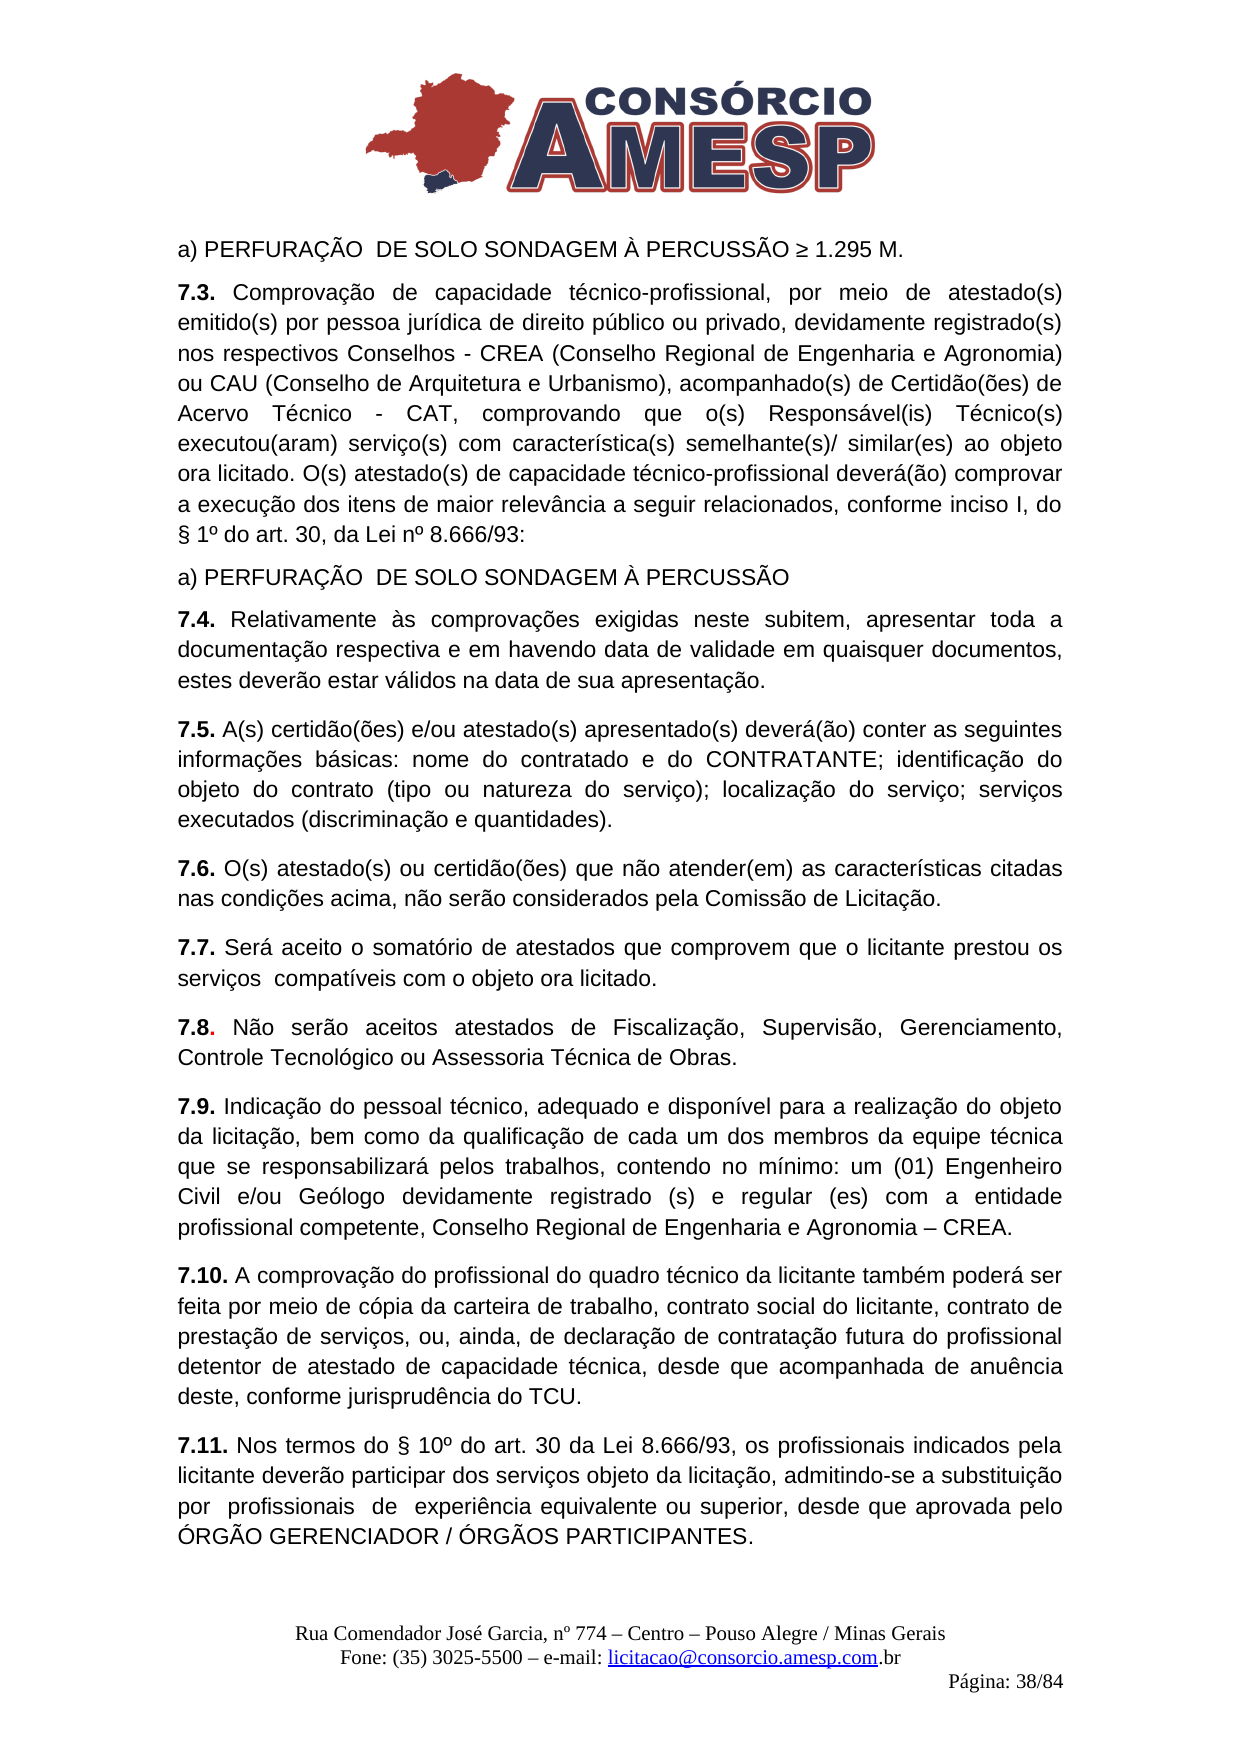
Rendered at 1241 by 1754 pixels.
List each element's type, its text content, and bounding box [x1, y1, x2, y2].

text 7.5. A(s) certidão(ões) e/ou atestado(s) apresentado(s) deverá(ão) conter as seguintes informações básicas: nome do contratado e do CONTRATANTE; identificação do objeto do contrato (tipo ou natureza do serviço); localização do serviço; serviços executados (discriminação e quantidades). [177, 716, 1063, 832]
text 7.8. Não serão aceitos atestados de Fiscalização, Supervisão, Gerenciamento, Controle Tecnológico ou Assessoria Técnica de Obras. [177, 1013, 1063, 1070]
text 7.3. Comprovação de capacidade técnico-profissional, por meio de atestado(s) emitido(s) por pessoa jurídica de direito público ou privado, devidamente registrado(s) nos respectivos Conselhos - CREA (Conselho Regional de Engenharia e Agronomia) ou CAU (Conselho de Arquitetura e Urbanismo), acompanhado(s) de Certidão(ões) de Acervo Técnico - CAT, comprovando que o(s) Responsável(is) Técnico(s) executou(aram) serviço(s) com característica(s) semelhante(s)/ similar(es) ao objeto ora licitado. O(s) atestado(s) de capacidade técnico-profissional deverá(ão) comprovar a execução dos itens de maior relevância a seguir relacionados, conforme inciso I, do § 1º do art. 30, da Lei nº 8.666/93: [177, 279, 1063, 547]
text 7.11. Nos termos do § 10º do art. 30 da Lei 8.666/93, os profissionais indicados pela licitante deverão participar dos serviços objeto da licitação, admitindo-se a substituição por profissionais de experiência equivalente ou superior, desde que aprovada pelo ÓRGÃO GERENCIADOR / ÓRGÃOS PARTICIPANTES. [177, 1432, 1063, 1549]
text 7.6. O(s) atestado(s) ou certidão(ões) que não atender(em) as características citadas nas condições acima, não serão considerados pela Comissão de Licitação. [177, 855, 1063, 912]
text 7.7. Será aceito o somatório de atestados que comprovem que o licitante prestou os serviços compatíveis com o objeto ora licitado. [177, 934, 1063, 991]
picture [365, 73, 875, 194]
text 7.4. Relativamente às comprovações exigidas neste subitem, apresentar toda a documentação respectiva e em havendo data de validade em quaisquer documentos, estes deverão estar válidos na data de sua apresentação. [177, 606, 1063, 693]
text a) PERFURAÇÃO DE SOLO SONDAGEM À PERCUSSÃO [177, 563, 1063, 590]
list a) PERFURAÇÃO DE SOLO SONDAGEM À PERCUSSÃO ≥ 1.295 M. [177, 236, 1063, 263]
text 7.10. A comprovação do profissional do quadro técnico da licitante também poderá ser feita por meio de cópia da carteira de trabalho, contrato social do licitante, contrato de prestação de serviços, ou, ainda, de declaração de contratação futura do profissional detentor de atestado de capacidade técnica, desde que acompanhada de anuência deste, conforme jurisprudência do TCU. [177, 1262, 1063, 1409]
text 7.9. Indicação do pessoal técnico, adequado e disponível para a realização do objeto da licitação, bem como da qualificação de cada um dos membros da equipe técnica que se responsabilizará pelos trabalhos, contendo no mínimo: um (01) Engenheiro Civil e/ou Geólogo devidamente registrado (s) e regular (es) com a entidade profissional competente, Conselho Regional de Engenharia e Agronomia – CREA. [177, 1093, 1063, 1240]
